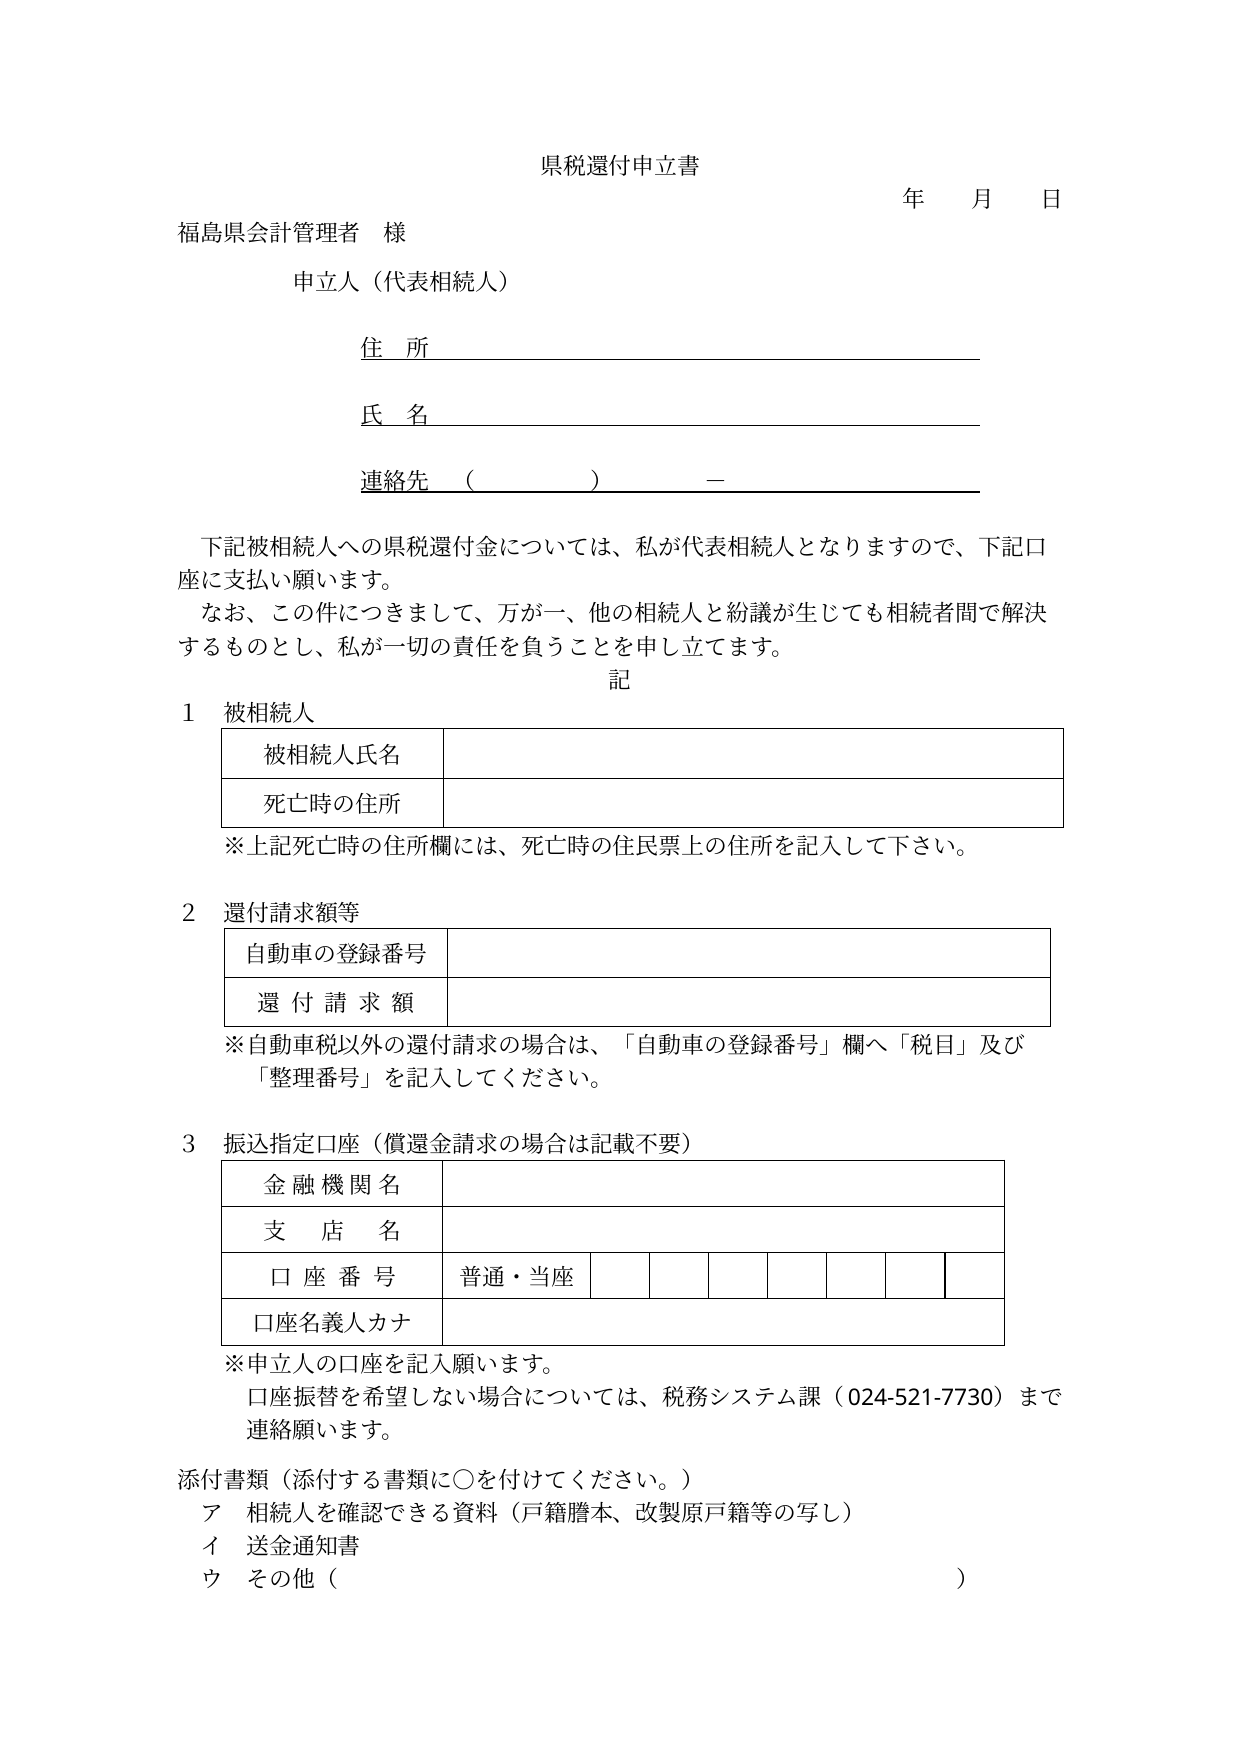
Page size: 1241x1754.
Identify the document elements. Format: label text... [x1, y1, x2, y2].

table_cell [946, 1253, 1004, 1298]
table_cell 普通・当座 [443, 1253, 590, 1298]
text ２ 還付請求額等 [177, 894, 1063, 928]
table_cell [448, 978, 1050, 1026]
text ア 相続人を確認できる資料（戸籍謄本、改製原戸籍等の写し） [177, 1495, 1063, 1528]
text 福島県会計管理者 様 [177, 214, 1063, 248]
table_header [444, 729, 1063, 778]
table_header [443, 1161, 1004, 1206]
table_cell [443, 1207, 1004, 1252]
table_header 被相続人氏名 [222, 729, 443, 778]
text 県税還付申立書 [177, 148, 1063, 181]
table_cell [591, 1253, 649, 1298]
table_cell [768, 1253, 826, 1298]
text 住 所 [177, 330, 1063, 363]
table_cell 死亡時の住所 [222, 779, 443, 827]
text ※上記死亡時の住所欄には、死亡時の住民票上の住所を記入して下さい。 [177, 828, 1063, 861]
table_cell 支 店 名 [222, 1207, 442, 1252]
table_header 金 融 機 関 名 [222, 1161, 442, 1206]
text 添付書類（添付する書類に○を付けてください。） [177, 1462, 1063, 1495]
text 下記被相続人への県税還付金については、私が代表相続人となりますので、下記口座に支払い願います。 [177, 529, 1063, 595]
text イ 送金通知書 [177, 1528, 1063, 1561]
text ウ その他（ ） [177, 1561, 1063, 1594]
text ※申立人の口座を記入願います。 [177, 1346, 1063, 1379]
table_header [448, 929, 1050, 977]
text １ 被相続人 [177, 695, 1063, 728]
text ※自動車税以外の還付請求の場合は、「自動車の登録番号」欄へ「税目」及び「整理番号」を記入してください。 [177, 1027, 1063, 1093]
table_cell 還付請求額 [225, 978, 447, 1026]
text なお、この件につきまして、万が一、他の相続人と紛議が生じても相続者間で解決するものとし、私が一切の責任を負うことを申し立てます。 [177, 595, 1063, 662]
table_cell [827, 1253, 885, 1298]
text 口座振替を希望しない場合については、税務システム課（024-521-7730）まで連絡願います。 [177, 1379, 1063, 1445]
table_cell [443, 1299, 1004, 1344]
table_cell 口座名義人カナ [222, 1299, 442, 1344]
text 申立人（代表相続人） [177, 264, 1063, 297]
table_cell [709, 1253, 767, 1298]
table_cell [444, 779, 1063, 827]
text 連絡先 （ ） － [177, 463, 1063, 496]
text ３ 振込指定口座（償還金請求の場合は記載不要） [177, 1126, 1063, 1159]
table_cell 口 座 番 号 [222, 1253, 442, 1298]
table_cell [886, 1253, 944, 1298]
text 年 月 日 [177, 181, 1063, 214]
table_header 自動車の登録番号 [225, 929, 447, 977]
text 記 [177, 662, 1063, 695]
text 氏 名 [177, 397, 1063, 430]
table_cell [650, 1253, 708, 1298]
